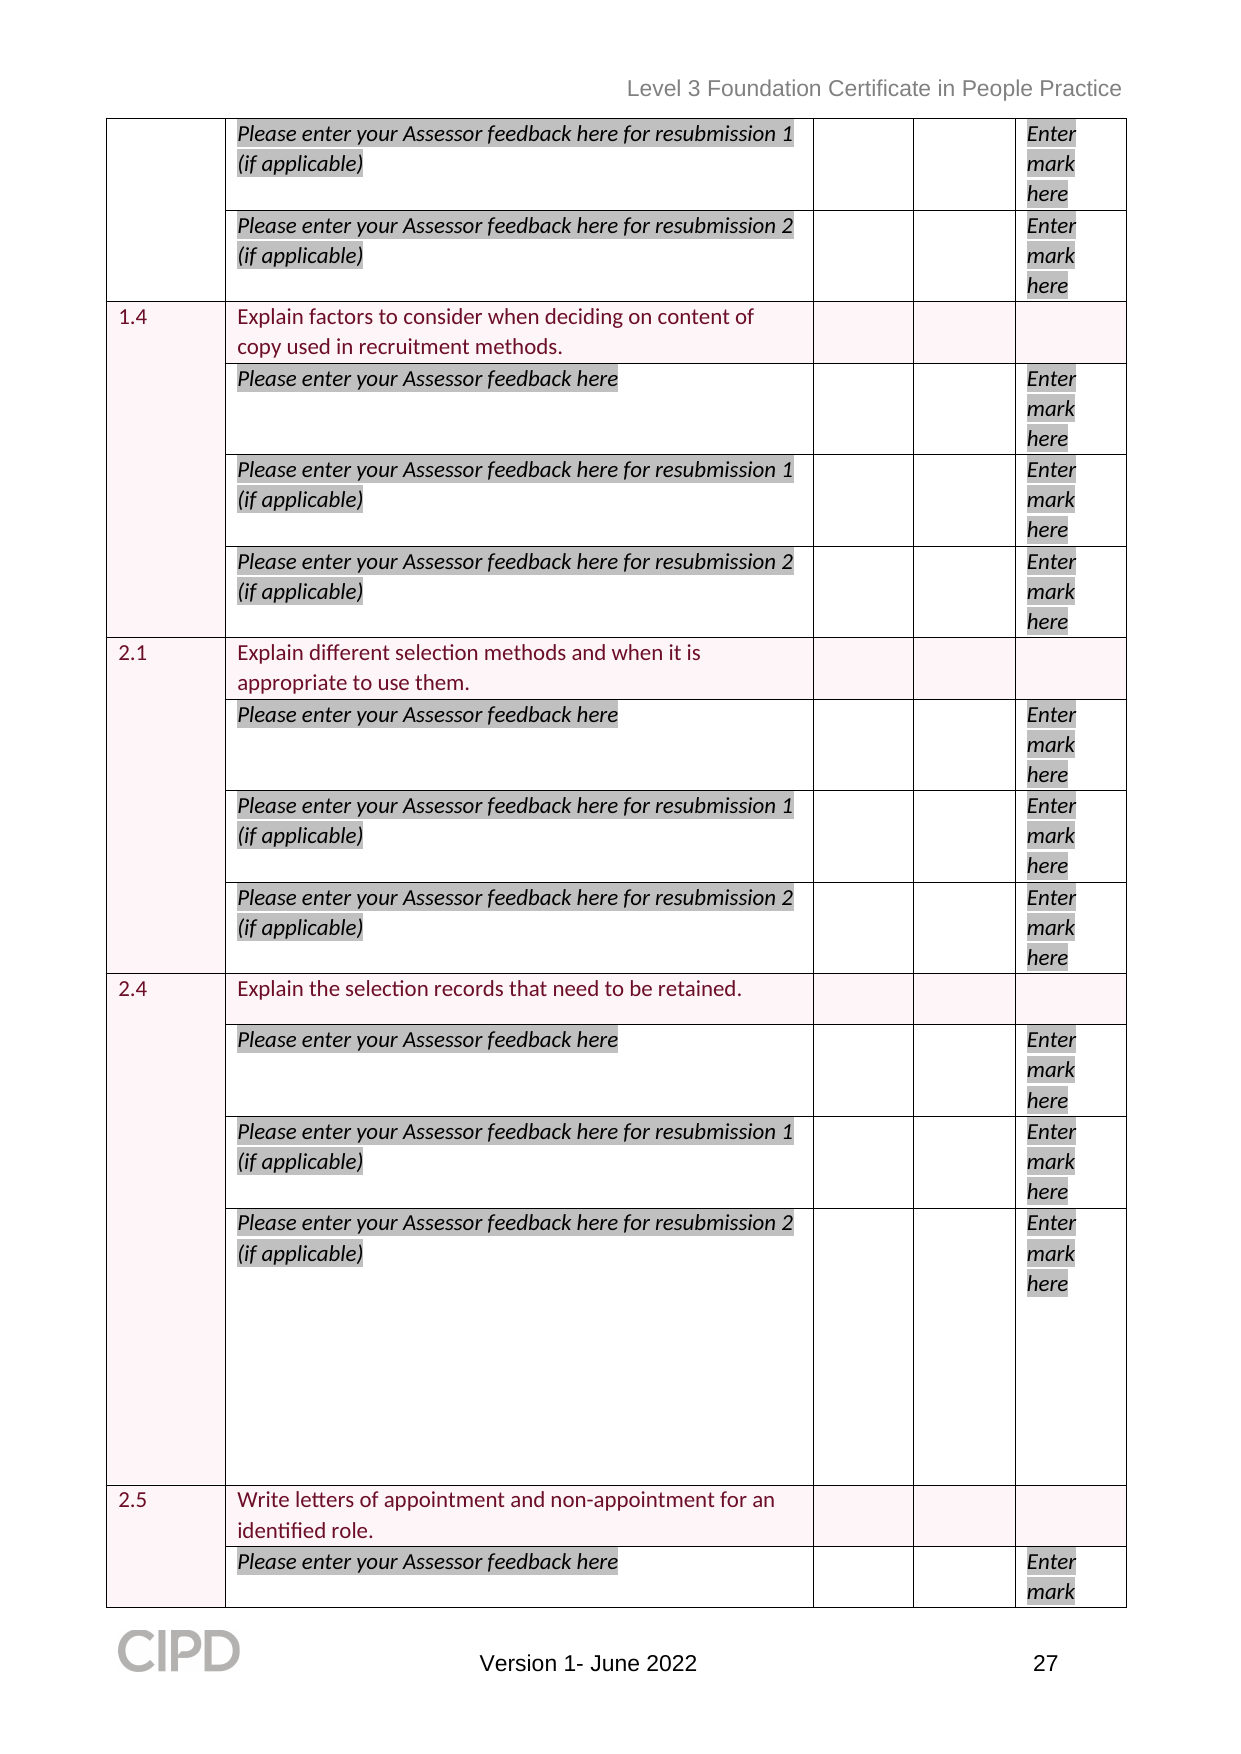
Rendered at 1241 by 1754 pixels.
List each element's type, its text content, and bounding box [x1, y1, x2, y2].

table_cell Please enter your Assessor feedback here [226, 1025, 813, 1116]
table_cell 2.5 [107, 1486, 225, 1607]
table_cell [814, 1025, 913, 1116]
table_cell [914, 302, 1015, 363]
table_cell [914, 547, 1015, 637]
table_cell Enter mark here [1016, 119, 1126, 210]
table_cell [914, 455, 1015, 546]
table_cell Explain different selection methods and when it is appropriate to use them. [226, 638, 813, 699]
table_cell [1016, 974, 1126, 1024]
table_cell [914, 119, 1015, 210]
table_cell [226, 1209, 813, 1484]
table_cell [814, 883, 913, 973]
table_cell [914, 974, 1015, 1024]
table_cell Please enter your Assessor feedback here for resubmission 1 (if applicable) [226, 455, 813, 546]
table_cell [814, 700, 913, 790]
table_cell [814, 455, 913, 546]
table_cell Explain the selection records that need to be retained. [226, 974, 813, 1024]
table_cell [814, 119, 913, 210]
table_cell Please enter your Assessor feedback here for resubmission 2 (if applicable) [226, 883, 813, 973]
table_cell [814, 974, 913, 1024]
table_cell Please enter your Assessor feedback here for resubmission 1 (if applicable) [226, 119, 813, 210]
table_cell [914, 364, 1015, 454]
table_cell [814, 1547, 913, 1607]
table_cell 2.1 [107, 638, 225, 973]
table_cell [1016, 1486, 1126, 1546]
table_cell [914, 1209, 1015, 1484]
table_cell [814, 302, 913, 363]
table_cell Enter mark here [1016, 700, 1126, 790]
table_cell Please enter your Assessor feedback here for resubmission 2 (if applicable) [226, 547, 813, 637]
table_cell [914, 638, 1015, 699]
table_cell [914, 211, 1015, 301]
table_cell [914, 791, 1015, 882]
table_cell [226, 1547, 813, 1607]
table_cell Enter mark here [1016, 1209, 1126, 1484]
table_cell Write letters of appointment and non-appointment for an identified role. [226, 1486, 813, 1546]
table_cell Enter mark here [1016, 547, 1126, 637]
table_cell [914, 700, 1015, 790]
table_cell [1016, 638, 1126, 699]
table_cell [814, 1117, 913, 1207]
table_cell [914, 883, 1015, 973]
table_cell [1016, 302, 1126, 363]
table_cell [226, 211, 813, 301]
table_cell Please enter your Assessor feedback here for resubmission 1 (if applicable) [226, 791, 813, 882]
table_cell [814, 1486, 913, 1546]
table_cell Enter mark here [1016, 1025, 1126, 1116]
table_cell Enter mark here [1016, 883, 1126, 973]
table_cell Please enter your Assessor feedback here [226, 700, 813, 790]
table_cell [914, 1025, 1015, 1116]
table_cell Enter mark here [1016, 1117, 1126, 1207]
table_cell [814, 638, 913, 699]
table_cell [814, 211, 913, 301]
table_cell [814, 364, 913, 454]
table_cell [914, 1117, 1015, 1207]
table_cell [814, 1209, 913, 1484]
table_cell Enter mark here [1016, 211, 1126, 301]
table_cell [914, 1486, 1015, 1546]
table_cell Please enter your Assessor feedback here [226, 364, 813, 454]
table_cell 1.4 [107, 302, 225, 637]
table_cell Enter mark here [1016, 455, 1126, 546]
table_cell [914, 1547, 1015, 1607]
table_cell [814, 791, 913, 882]
table_cell Enter mark here [1016, 791, 1126, 882]
table_cell Enter mark here [1016, 1547, 1126, 1607]
table_cell 2.4 [107, 974, 225, 1484]
table_cell Explain factors to consider when deciding on content of copy used in recruitment methods. [226, 302, 813, 363]
table_cell Enter mark here [1016, 364, 1126, 454]
table_cell Please enter your Assessor feedback here for resubmission 1 (if applicable) [226, 1117, 813, 1207]
table_cell [814, 547, 913, 637]
